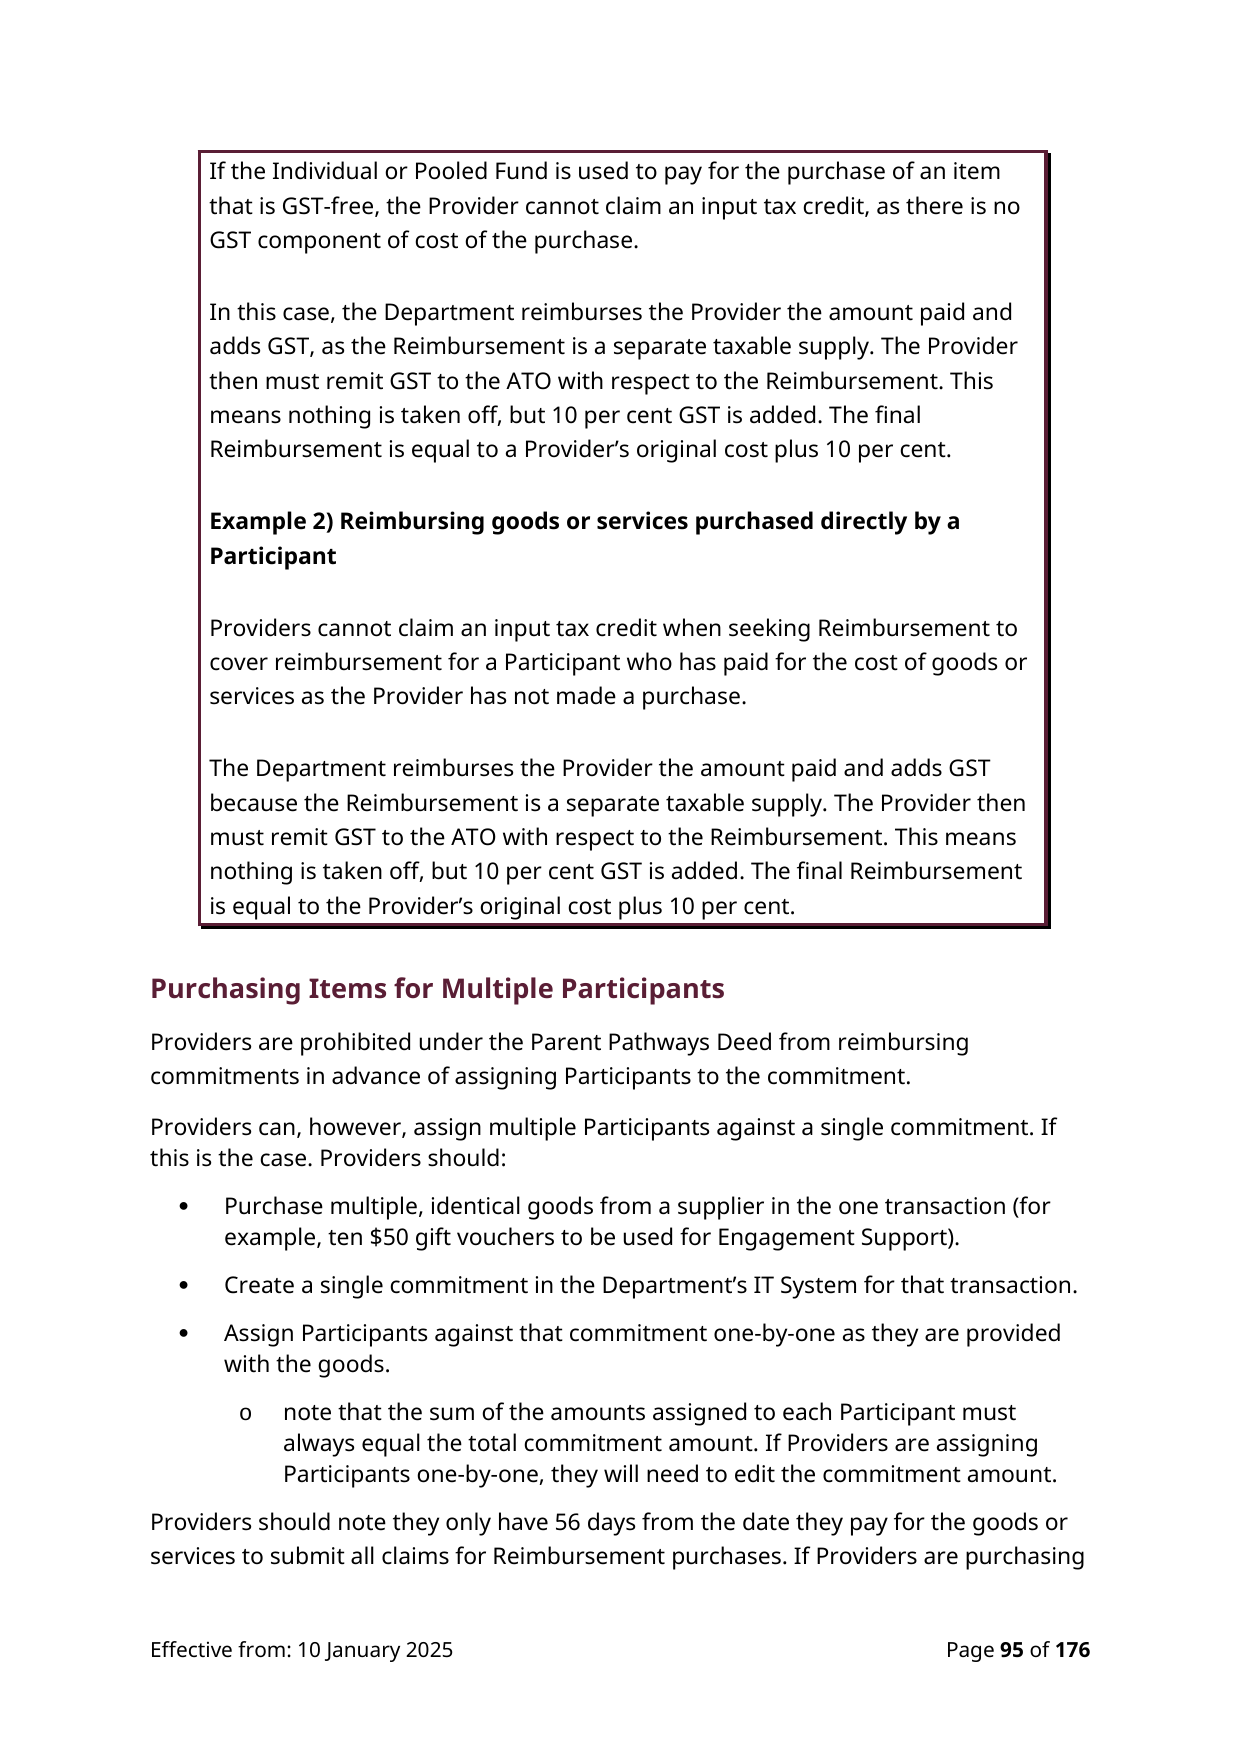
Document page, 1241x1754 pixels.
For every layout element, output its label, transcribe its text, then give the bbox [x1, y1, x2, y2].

list Providers can, however, assign multiple Participants against a single commitment. If this is the case. Providers should: [150, 1110, 1090, 1173]
text Example 2) Reimbursing goods or services purchased directly by a Participant [201, 500, 1044, 571]
text Providers are prohibited under the Parent Pathways Deed from reimbursing commitments in advance of assigning Participants to the commitment. [150, 1026, 1090, 1091]
text The Department reimburses the Provider the amount paid and adds GST because the Reimbursement is a separate taxable supply. The Provider then must remit GST to the ATO with respect to the Reimbursement. This means nothing is taken off, but 10 per cent GST is added. The final Reimbursement is equal to the Provider’s original cost plus 10 per cent. [201, 747, 1044, 923]
text If the Individual or Pooled Fund is used to pay for the purchase of an item that is GST-free, the Provider cannot claim an input tax credit, as there is no GST component of cost of the purchase. [201, 153, 1044, 255]
text Purchase multiple, identical goods from a supplier in the one transaction (for example, ten $50 gift vouchers to be used for Engagement Support). [179, 1189, 1090, 1252]
text In this case, the Department reimburses the Provider the amount paid and adds GST, as the Reimbursement is a separate taxable supply. The Provider then must remit GST to the ATO with respect to the Reimbursement. This means nothing is taken off, but 10 per cent GST is added. The final Reimbursement is equal to a Provider’s original cost plus 10 per cent. [201, 291, 1044, 464]
text Providers cannot claim an input tax credit when seeking Reimbursement to cover reimbursement for a Participant who has paid for the cost of goods or services as the Provider has not made a purchase. [201, 606, 1044, 711]
subtitle Purchasing Items for Multiple Participants [150, 970, 1090, 1007]
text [150, 1506, 1090, 1571]
text Assign Participants against that commitment one-by-one as they are provided with the goods. [179, 1317, 1090, 1379]
text Create a single commitment in the Department’s IT System for that transaction. [179, 1269, 1090, 1300]
text note that the sum of the amounts assigned to each Participant must always equal the total commitment amount. If Providers are assigning Participants one-by-one, they will need to edit the commitment amount. [239, 1396, 1090, 1490]
